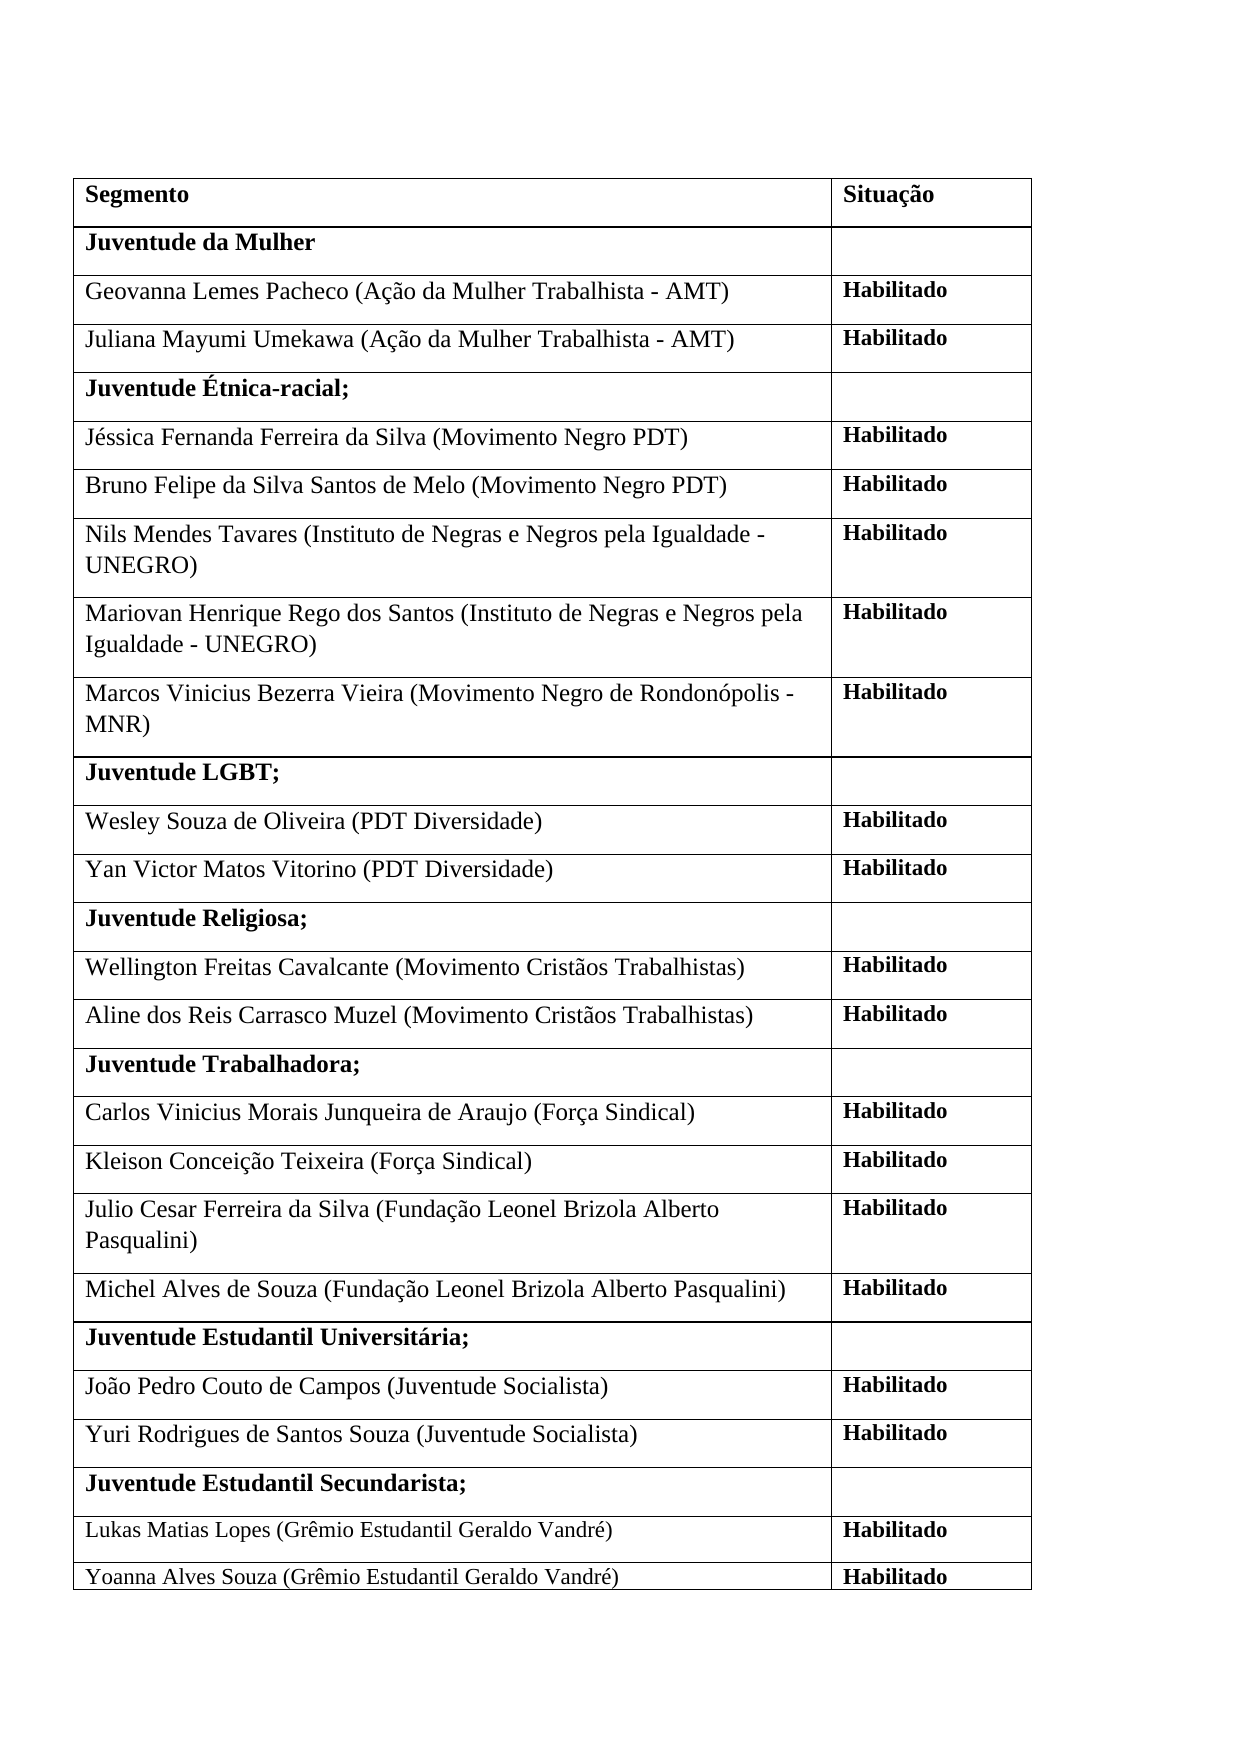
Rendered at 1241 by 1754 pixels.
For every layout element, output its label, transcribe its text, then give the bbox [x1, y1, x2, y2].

table_header Segmento [74, 179, 831, 226]
table_cell Juventude Estudantil Universitária; [74, 1323, 831, 1370]
table_cell Habilitado [832, 1000, 1031, 1048]
table_cell Habilitado [832, 952, 1031, 999]
table_cell [832, 758, 1031, 805]
table_cell Habilitado [832, 598, 1031, 677]
table_cell João Pedro Couto de Campos (Juventude Socialista) [74, 1371, 831, 1418]
table_cell Wellington Freitas Cavalcante (Movimento Cristãos Trabalhistas) [74, 952, 831, 999]
table_cell Juventude Trabalhadora; [74, 1049, 831, 1096]
table_cell Habilitado [832, 806, 1031, 853]
table_cell Habilitado [832, 276, 1031, 323]
table_cell Habilitado [832, 1563, 1031, 1589]
table_cell Jéssica Fernanda Ferreira da Silva (Movimento Negro PDT) [74, 422, 831, 469]
table_cell Geovanna Lemes Pacheco (Ação da Mulher Trabalhista - AMT) [74, 276, 831, 323]
table_cell Marcos Vinicius Bezerra Vieira (Movimento Negro de Rondonópolis - MNR) [74, 678, 831, 756]
table_cell Julio Cesar Ferreira da Silva (Fundação Leonel Brizola Alberto Pasqualini) [74, 1194, 831, 1273]
table_cell Habilitado [832, 1194, 1031, 1273]
table_cell Aline dos Reis Carrasco Muzel (Movimento Cristãos Trabalhistas) [74, 1000, 831, 1048]
table_cell [832, 903, 1031, 951]
table_cell [832, 1049, 1031, 1096]
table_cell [74, 1563, 831, 1589]
table_cell Habilitado [832, 1097, 1031, 1145]
table_cell Yuri Rodrigues de Santos Souza (Juventude Socialista) [74, 1420, 831, 1467]
table_header Situação [832, 179, 1031, 226]
table_cell Nils Mendes Tavares (Instituto de Negras e Negros pela Igualdade - UNEGRO) [74, 519, 831, 597]
table_cell Juventude Religiosa; [74, 903, 831, 951]
table_cell Michel Alves de Souza (Fundação Leonel Brizola Alberto Pasqualini) [74, 1274, 831, 1321]
table_cell Yan Victor Matos Vitorino (PDT Diversidade) [74, 855, 831, 902]
table_cell Juventude Étnica-racial; [74, 373, 831, 421]
table_cell Habilitado [832, 1420, 1031, 1467]
table_cell Juventude da Mulher [74, 228, 831, 275]
table_cell Bruno Felipe da Silva Santos de Melo (Movimento Negro PDT) [74, 470, 831, 518]
table_cell Habilitado [832, 678, 1031, 756]
table_cell Juventude Estudantil Secundarista; [74, 1468, 831, 1516]
table_cell Juventude LGBT; [74, 758, 831, 805]
table_cell Habilitado [832, 422, 1031, 469]
table_cell Habilitado [832, 855, 1031, 902]
table_cell Juliana Mayumi Umekawa (Ação da Mulher Trabalhista - AMT) [74, 325, 831, 372]
table_cell Kleison Conceição Teixeira (Força Sindical) [74, 1146, 831, 1193]
table_cell Habilitado [832, 1517, 1031, 1562]
table_cell Mariovan Henrique Rego dos Santos (Instituto de Negras e Negros pela Igualdade - UNEGRO) [74, 598, 831, 677]
table_cell Habilitado [832, 1146, 1031, 1193]
table_cell [832, 228, 1031, 275]
table_cell Habilitado [832, 1274, 1031, 1321]
table_cell Habilitado [832, 1371, 1031, 1418]
table_cell Lukas Matias Lopes (Grêmio Estudantil Geraldo Vandré) [74, 1517, 831, 1562]
table_cell Wesley Souza de Oliveira (PDT Diversidade) [74, 806, 831, 853]
table_cell [832, 373, 1031, 421]
table_cell [832, 1323, 1031, 1370]
table_cell Habilitado [832, 325, 1031, 372]
table_cell Habilitado [832, 470, 1031, 518]
table_cell Habilitado [832, 519, 1031, 597]
table_cell [832, 1468, 1031, 1516]
table_cell Carlos Vinicius Morais Junqueira de Araujo (Força Sindical) [74, 1097, 831, 1145]
